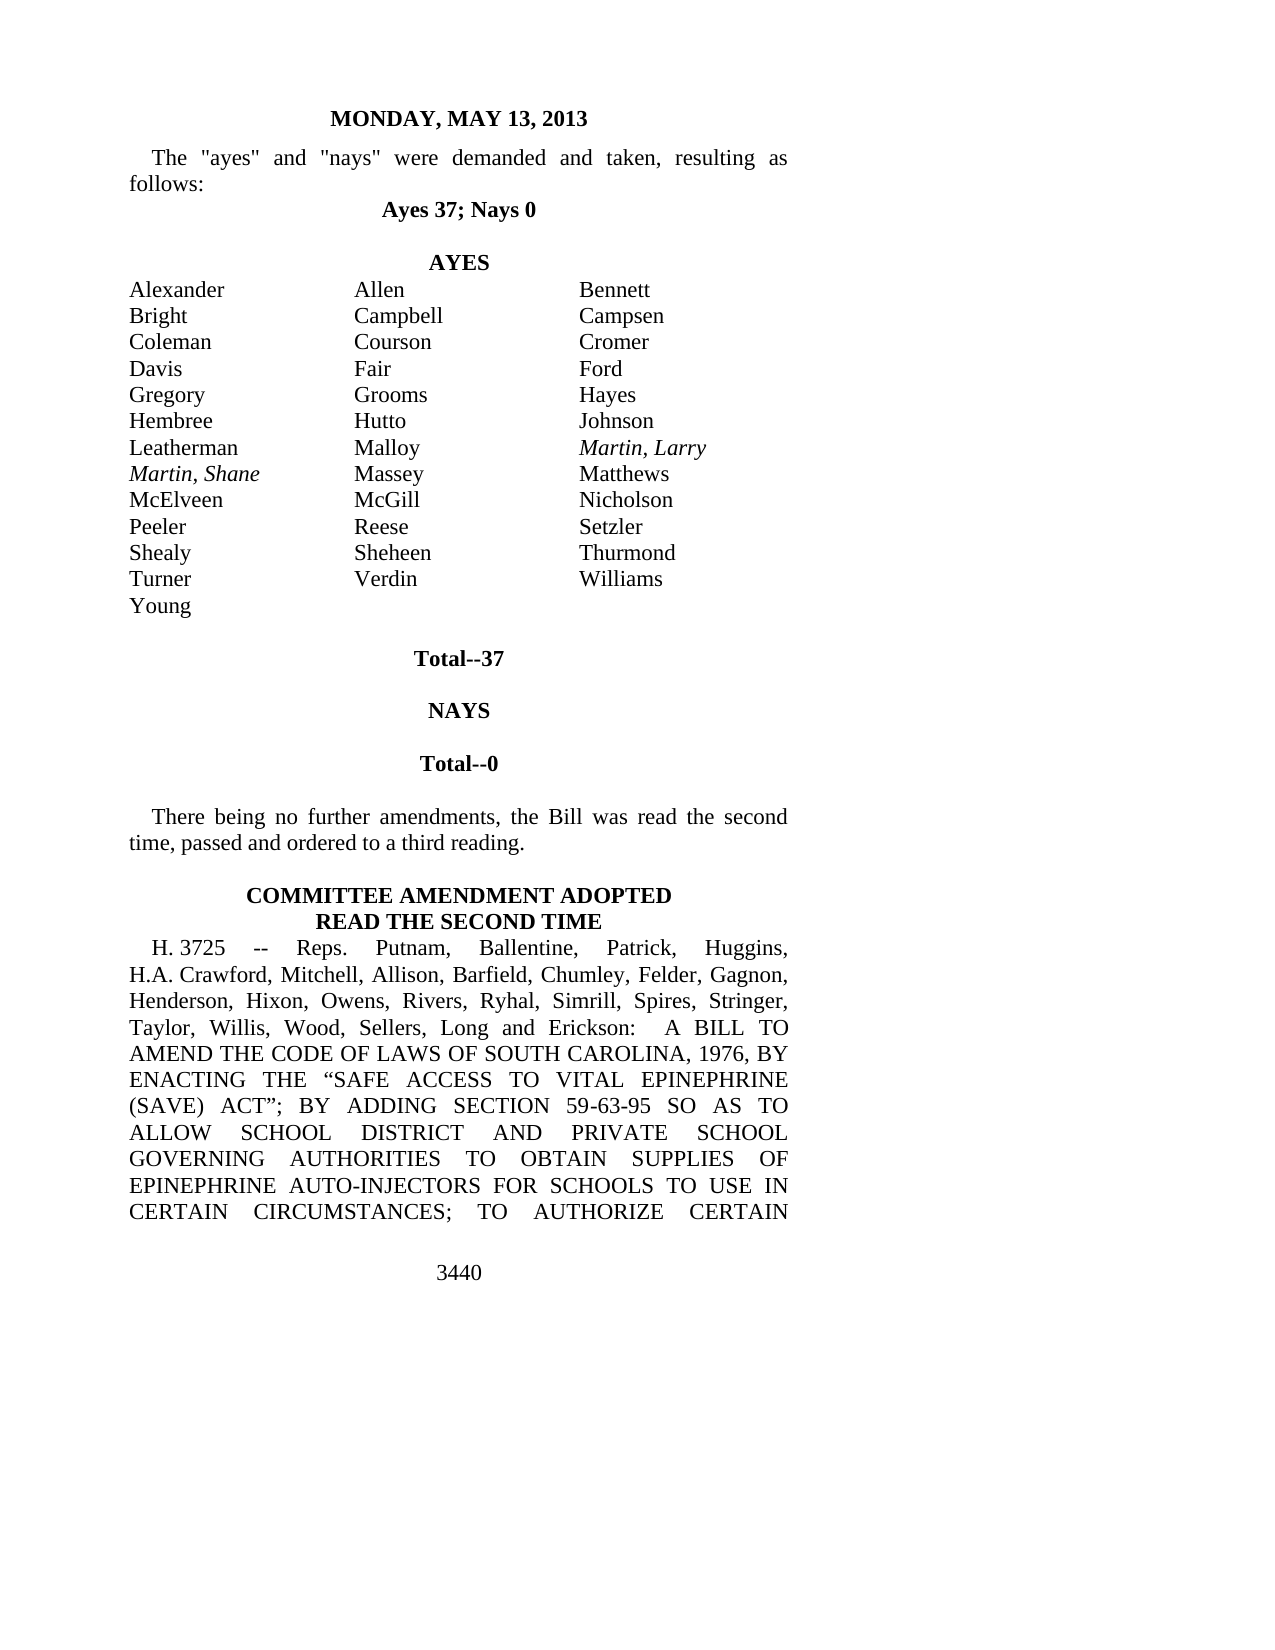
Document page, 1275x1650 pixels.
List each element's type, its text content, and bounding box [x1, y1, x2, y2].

text Ayes 37; Nays 0 [129, 197, 789, 223]
text Martin, Shane Massey Matthews [129, 460, 789, 486]
text Bright Campbell Campsen [129, 302, 789, 328]
text Coleman Courson Cromer [129, 328, 789, 355]
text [129, 934, 789, 1224]
text Total--0 [129, 750, 789, 776]
text Alexander Allen Bennett [129, 276, 789, 302]
text Turner Verdin Williams [129, 566, 789, 592]
text Shealy Sheheen Thurmond [129, 539, 789, 566]
text Davis Fair Ford [129, 355, 789, 381]
text Total--37 [129, 644, 789, 671]
text There being no further amendments, the Bill was read the second time, passed and ordered to a third reading. [129, 803, 789, 855]
text Hembree Hutto Johnson [129, 407, 789, 434]
text McElveen McGill Nicholson [129, 486, 789, 513]
text NAYS [129, 697, 789, 724]
text READ THE SECOND TIME [129, 908, 789, 934]
text AYES [129, 249, 789, 276]
text COMMITTEE AMENDMENT ADOPTED [129, 882, 789, 908]
text The "ayes" and "nays" were demanded and taken, resulting as follows: [129, 144, 789, 197]
text Peeler Reese Setzler [129, 513, 789, 539]
text Leatherman Malloy Martin, Larry [129, 434, 789, 460]
text Gregory Grooms Hayes [129, 381, 789, 407]
text Young [129, 592, 789, 618]
